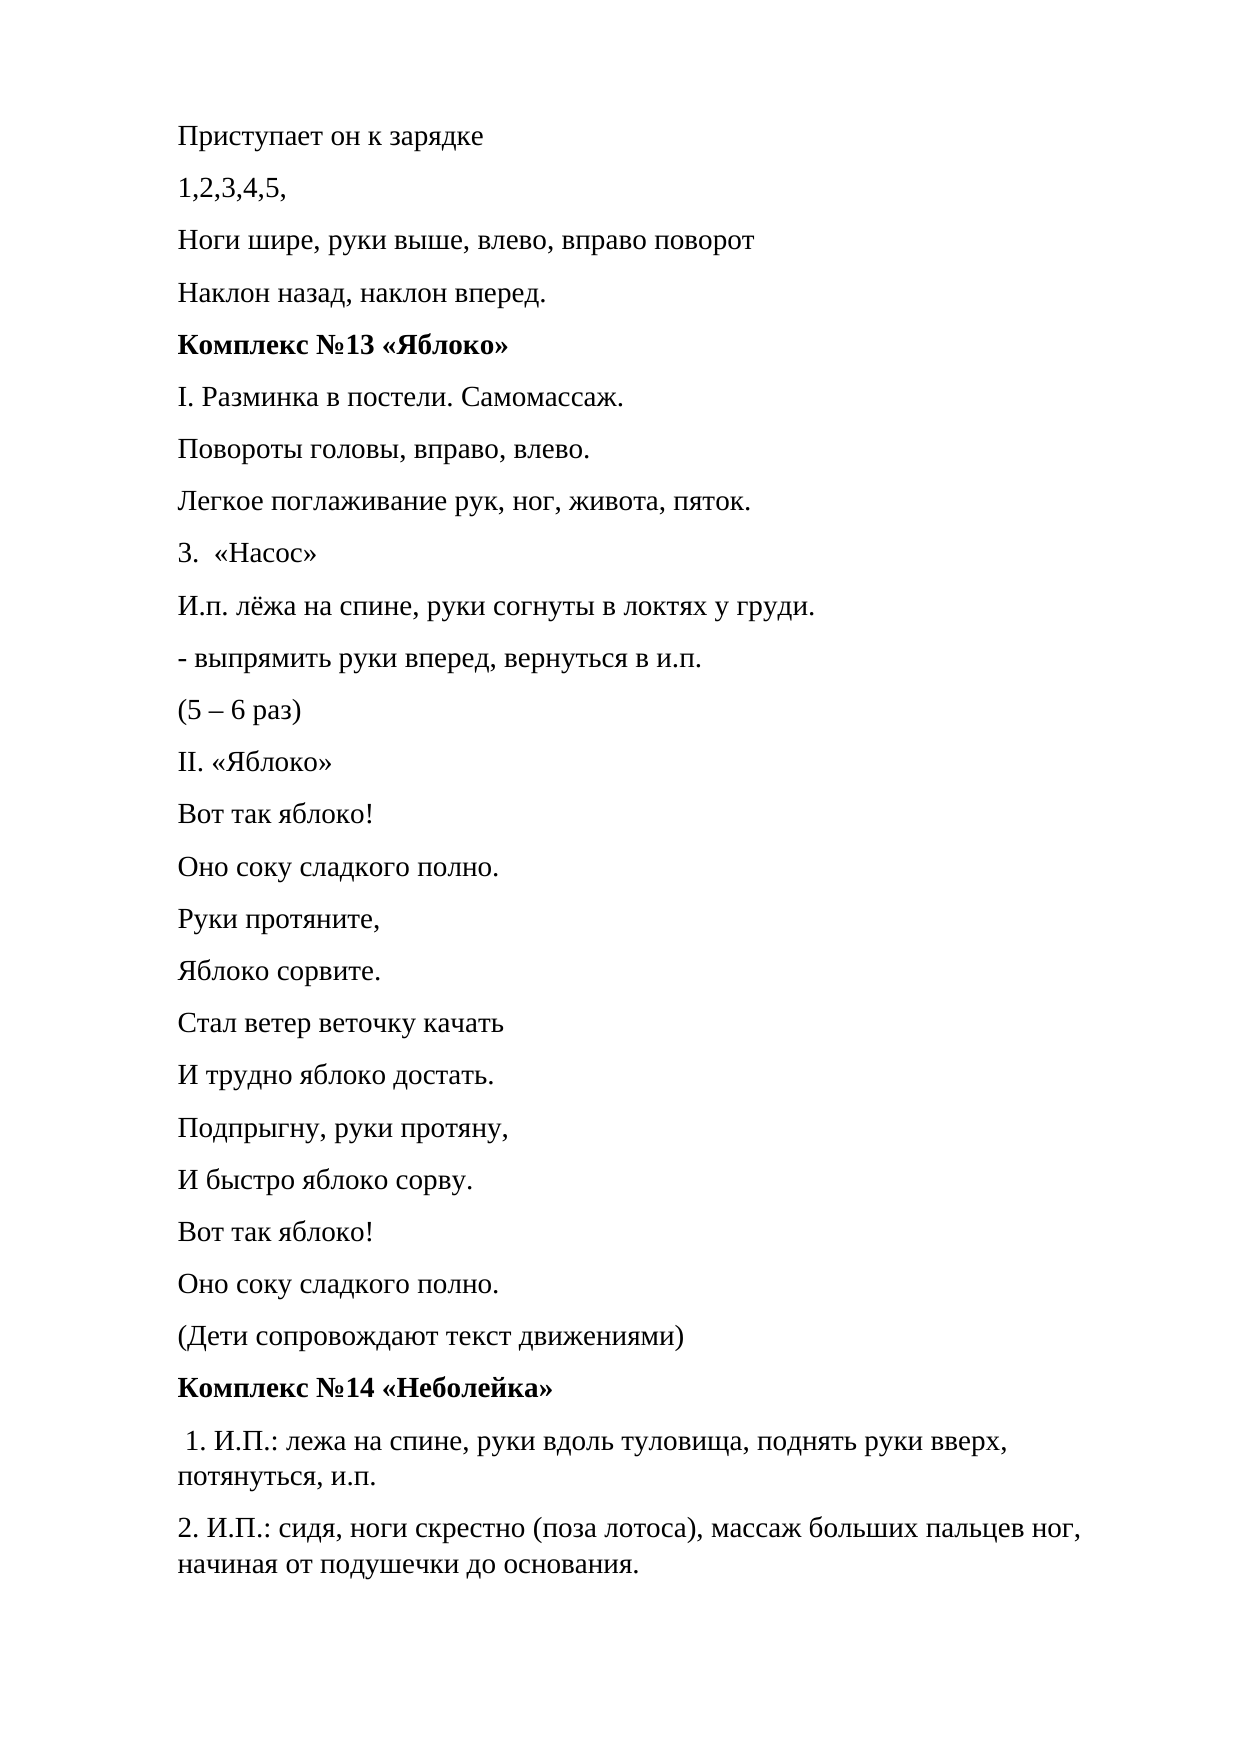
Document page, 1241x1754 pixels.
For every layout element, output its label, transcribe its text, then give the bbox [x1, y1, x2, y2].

text 3. «Насос» [177, 536, 1152, 569]
text Комплекс №13 «Яблоко» [177, 327, 1152, 360]
text Подпрыгну, руки протяну, [177, 1110, 1152, 1143]
text И трудно яблоко достать. [177, 1057, 1152, 1091]
text 1,2,3,4,5, [177, 170, 1152, 204]
text Вот так яблоко! [177, 797, 1152, 830]
text - выпрямить руки вперед, вернуться в и.п. [177, 640, 1152, 673]
text Стал ветер веточку качать [177, 1005, 1152, 1039]
text И быстро яблоко сорву. [177, 1162, 1152, 1195]
text Легкое поглаживание рук, ног, живота, пяток. [177, 483, 1152, 517]
text Яблоко сорвите. [177, 953, 1152, 987]
text (5 – 6 раз) [177, 692, 1152, 726]
text I. Разминка в постели. Самомассаж. [177, 379, 1152, 413]
text (Дети сопровождают текст движениями) [177, 1318, 1152, 1352]
text Повороты головы, вправо, влево. [177, 431, 1152, 465]
text Оно соку сладкого полно. [177, 849, 1152, 882]
text Оно соку сладкого полно. [177, 1266, 1152, 1300]
text 1. И.П.: лежа на спине, руки вдоль туловища, поднять руки вверх, потянyтьcя, и.п. [177, 1423, 1152, 1492]
text Ноги шире, руки выше, влево, вправо поворот [177, 222, 1152, 256]
text 2. И.П.: сидя, ноги скрестно (поза лотоса), массаж больших пальцев ног, начиная от подушечки до основания. [177, 1511, 1152, 1579]
text Комплекс №14 «Неболейка» [177, 1371, 1152, 1404]
text Вот так яблоко! [177, 1214, 1152, 1248]
text Наклон назад, наклон вперед. [177, 275, 1152, 308]
text Руки протяните, [177, 901, 1152, 934]
text Приступает он к зарядке [177, 118, 1152, 152]
text II. «Яблоко» [177, 744, 1152, 778]
text И.п. лёжа на спине, руки согнуты в локтях у груди. [177, 588, 1152, 621]
